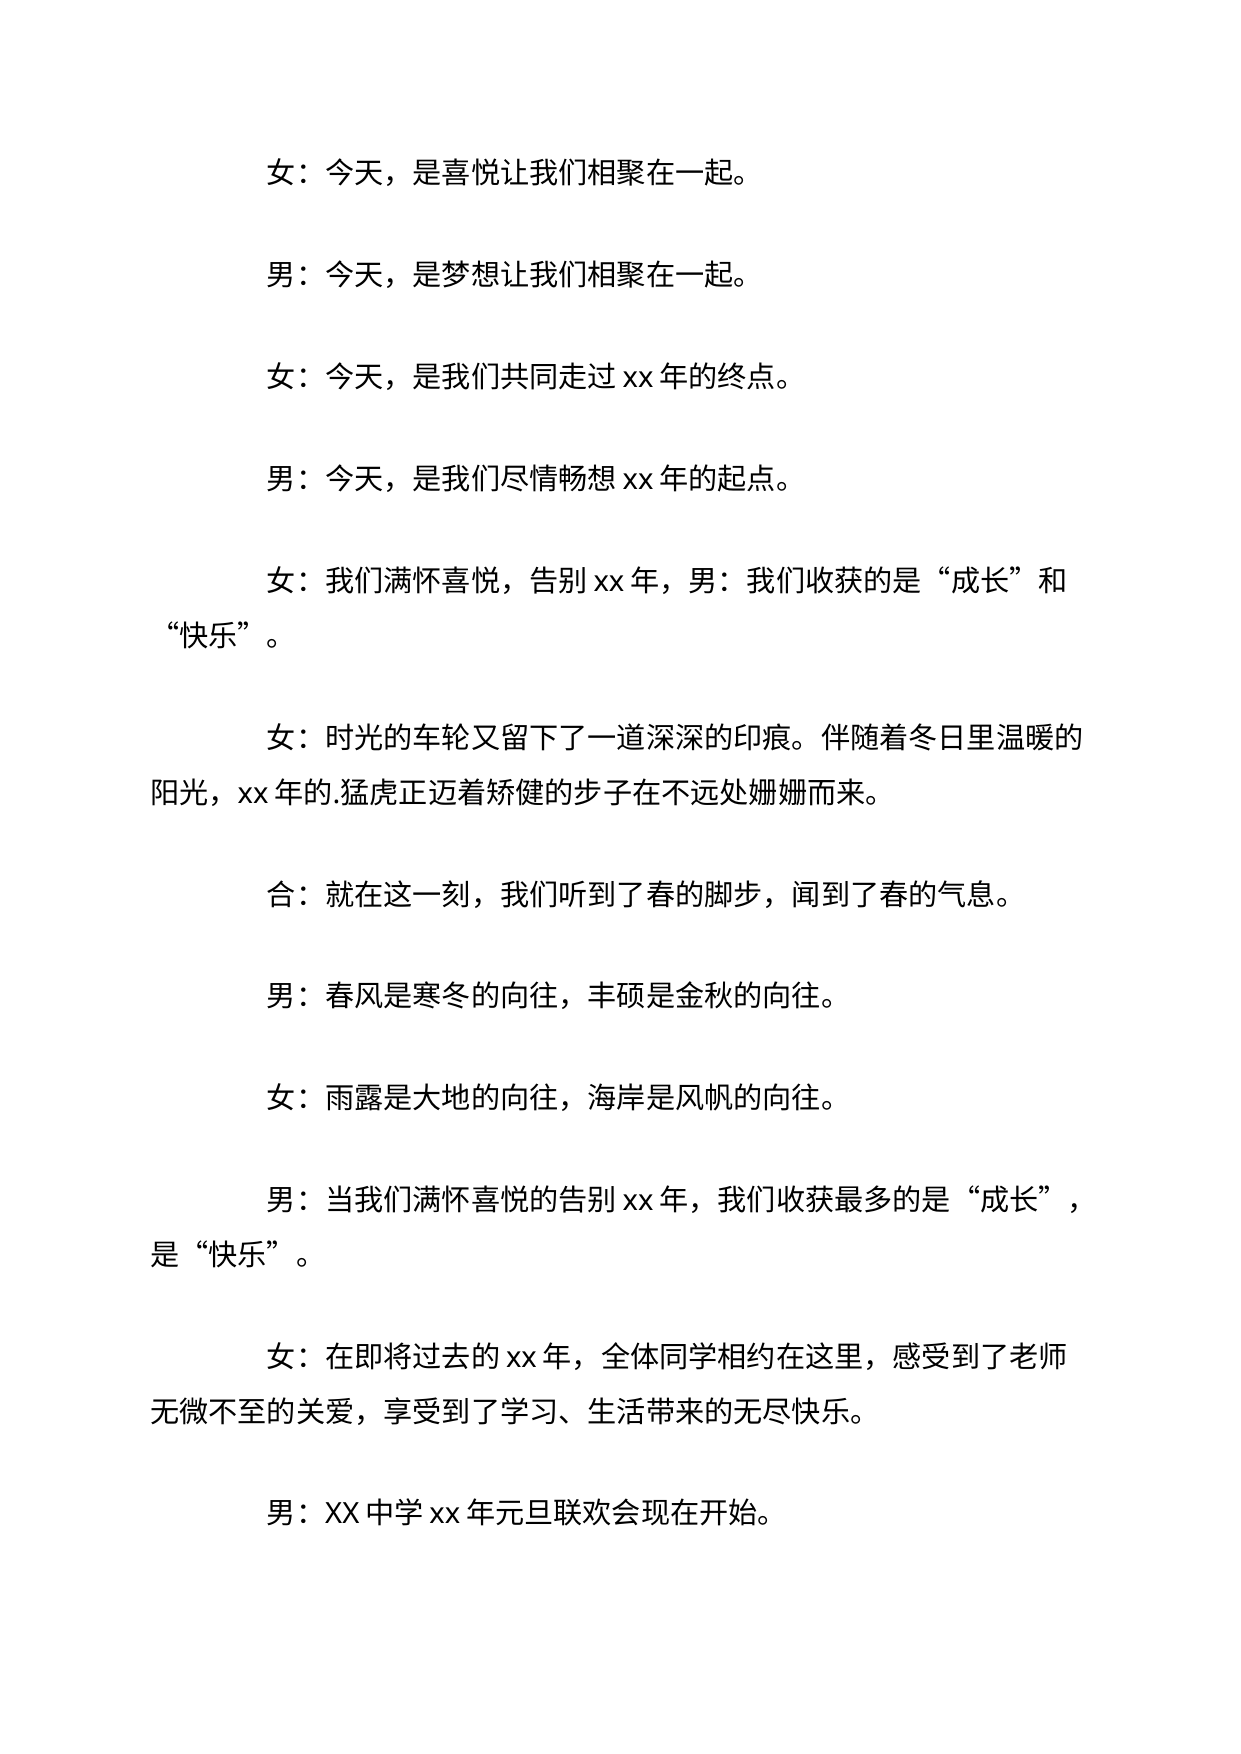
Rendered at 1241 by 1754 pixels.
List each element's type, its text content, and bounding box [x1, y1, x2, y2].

text 女：今天，是喜悦让我们相聚在一起。 [150, 150, 1090, 192]
text 女：今天，是我们共同走过xx年的终点。 [150, 353, 1090, 396]
text 男：XX中学xx年元旦联欢会现在开始。 [150, 1490, 1090, 1532]
text 男：今天，是我们尽情畅想xx年的起点。 [150, 456, 1090, 498]
text 男：当我们满怀喜悦的告别xx年，我们收获最多的是“成长”，是“快乐”。 [150, 1176, 1090, 1274]
text 女：时光的车轮又留下了一道深深的印痕。伴随着冬日里温暖的阳光，xx年的.猛虎正迈着矫健的步子在不远处姗姗而来。 [150, 714, 1090, 812]
text 女：我们满怀喜悦，告别xx年，男：我们收获的是“成长”和“快乐”。 [150, 557, 1090, 655]
text 男：春风是寒冬的向往，丰硕是金秋的向往。 [150, 973, 1090, 1015]
text 合：就在这一刻，我们听到了春的脚步，闻到了春的气息。 [150, 871, 1090, 913]
text 女：在即将过去的xx年，全体同学相约在这里，感受到了老师无微不至的关爱，享受到了学习、生活带来的无尽快乐。 [150, 1333, 1090, 1431]
text 女：雨露是大地的向往，海岸是风帆的向往。 [150, 1075, 1090, 1117]
text 男：今天，是梦想让我们相聚在一起。 [150, 252, 1090, 294]
